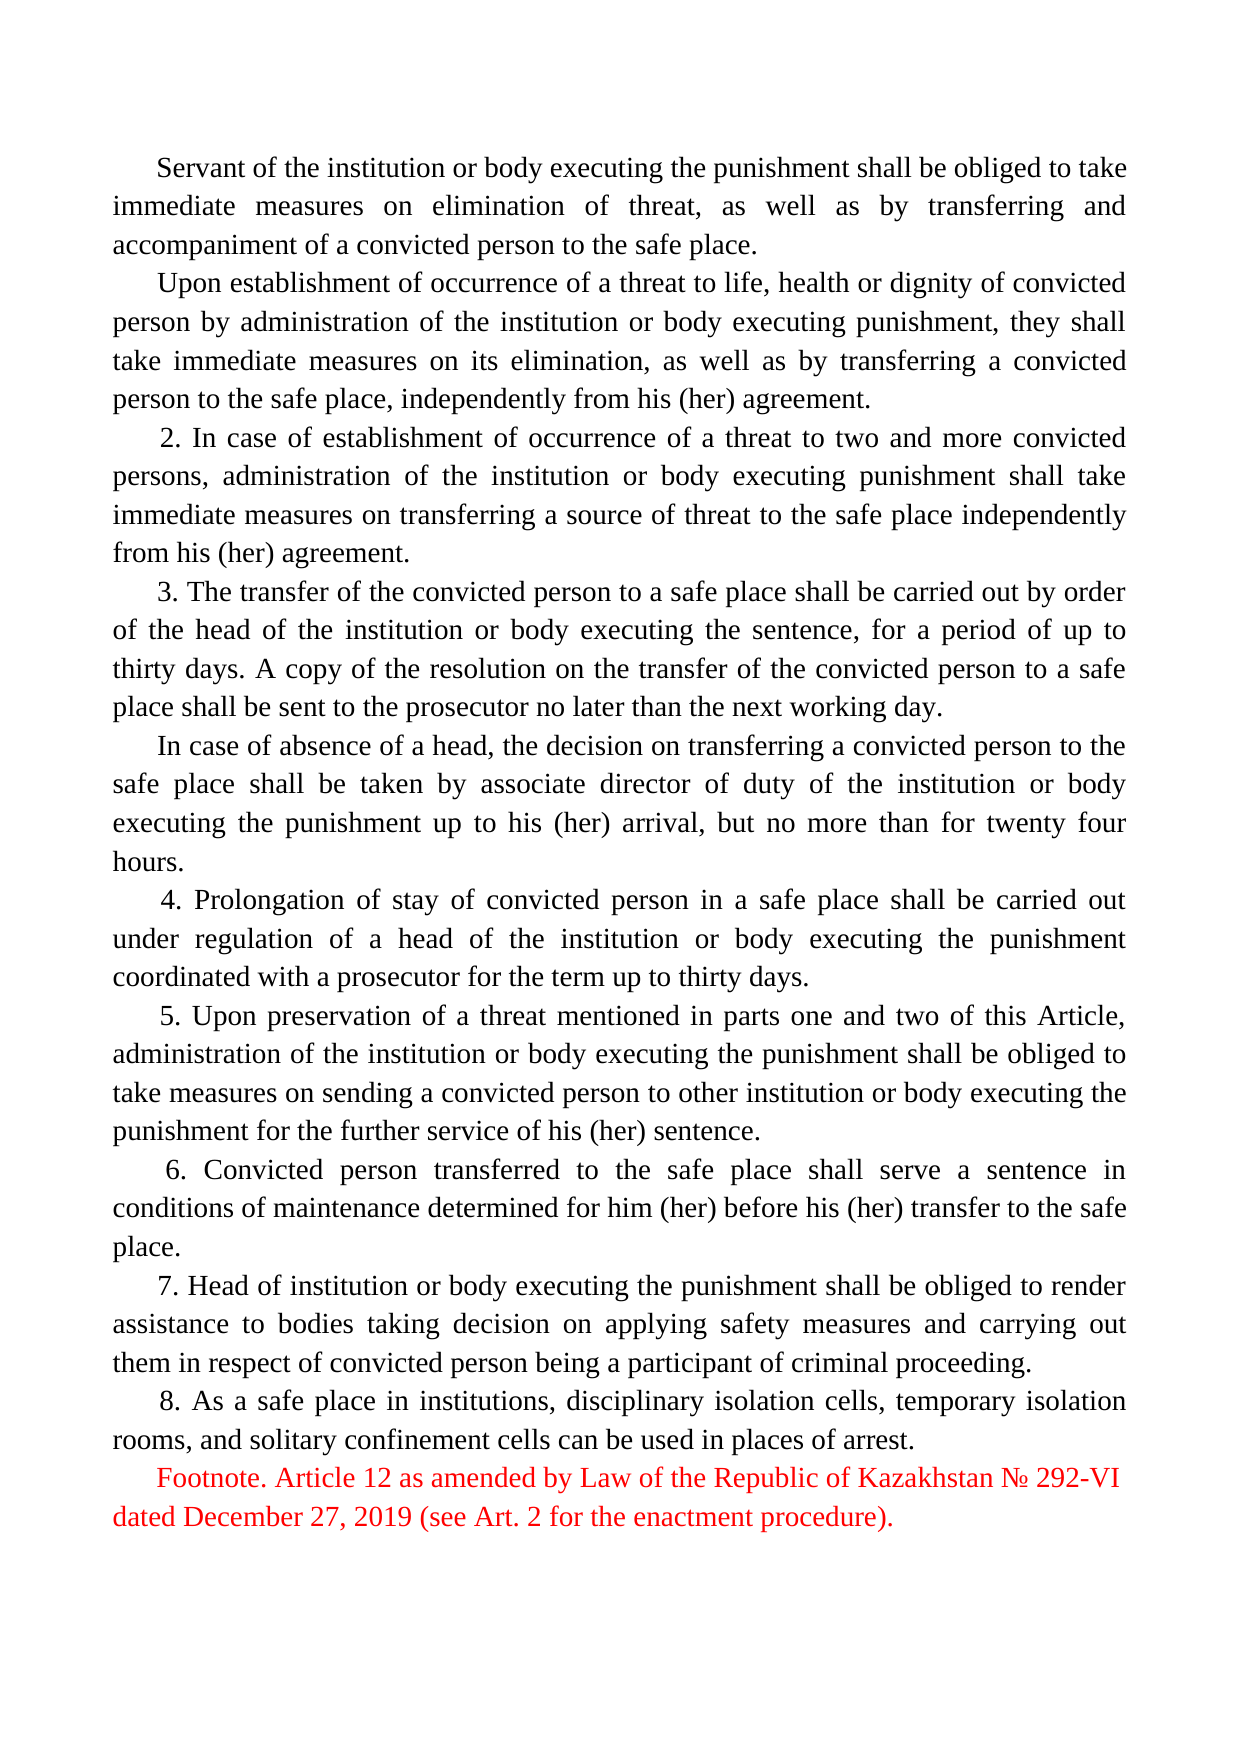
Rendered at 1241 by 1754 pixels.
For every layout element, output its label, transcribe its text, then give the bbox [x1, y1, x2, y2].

text 8. As a safe place in institutions, disciplinary isolation cells, temporary isolation rooms, and solitary confinement cells can be used in places of arrest. [112, 1383, 1128, 1455]
text 2. In case of establishment of occurrence of a threat to two and more convicted persons, administration of the institution or body executing punishment shall take immediate measures on transferring a source of threat to the safe place independently from his (her) agreement. [112, 420, 1128, 569]
text 4. Prolongation of stay of convicted person in a safe place shall be carried out under regulation of a head of the institution or body executing the punishment coordinated with a prosecutor for the term up to thirty days. [112, 882, 1128, 993]
text 5. Upon preservation of a threat mentioned in parts one and two of this Article, administration of the institution or body executing the punishment shall be obliged to take measures on sending a convicted person to other institution or body executing the punishment for the further service of his (her) sentence. [112, 998, 1128, 1147]
text 7. Head of institution or body executing the punishment shall be obliged to render assistance to bodies taking decision on applying safety measures and carrying out them in respect of convicted person being a participant of criminal proceeding. [112, 1268, 1128, 1378]
text 3. The transfer of the convicted person to a safe place shall be carried out by order of the head of the institution or body executing the sentence, for a period of up to thirty days. A copy of the resolution on the transfer of the convicted person to a safe place shall be sent to the prosecutor no later than the next working day. [112, 574, 1128, 723]
text In case of absence of a head, the decision on transferring a convicted person to the safe place shall be taken by associate director of duty of the institution or body executing the punishment up to his (her) arrival, but no more than for twenty four hours. [112, 728, 1128, 877]
text Footnote. Article 12 as amended by Law of the Republic of Kazakhstan № 292-VІ dated December 27, 2019 (see Art. 2 for the enactment procedure). [112, 1460, 1128, 1563]
text Servant of the institution or body executing the punishment shall be obliged to take immediate measures on elimination of threat, as well as by transferring and accompaniment of a convicted person to the safe place. [112, 150, 1128, 261]
text Upon establishment of occurrence of a threat to life, health or dignity of convicted person by administration of the institution or body executing punishment, they shall take immediate measures on its elimination, as well as by transferring a convicted person to the safe place, independently from his (her) agreement. [112, 266, 1128, 415]
text 6. Convicted person transferred to the safe place shall serve a sentence in conditions of maintenance determined for him (her) before his (her) transfer to the safe place. [112, 1152, 1128, 1263]
